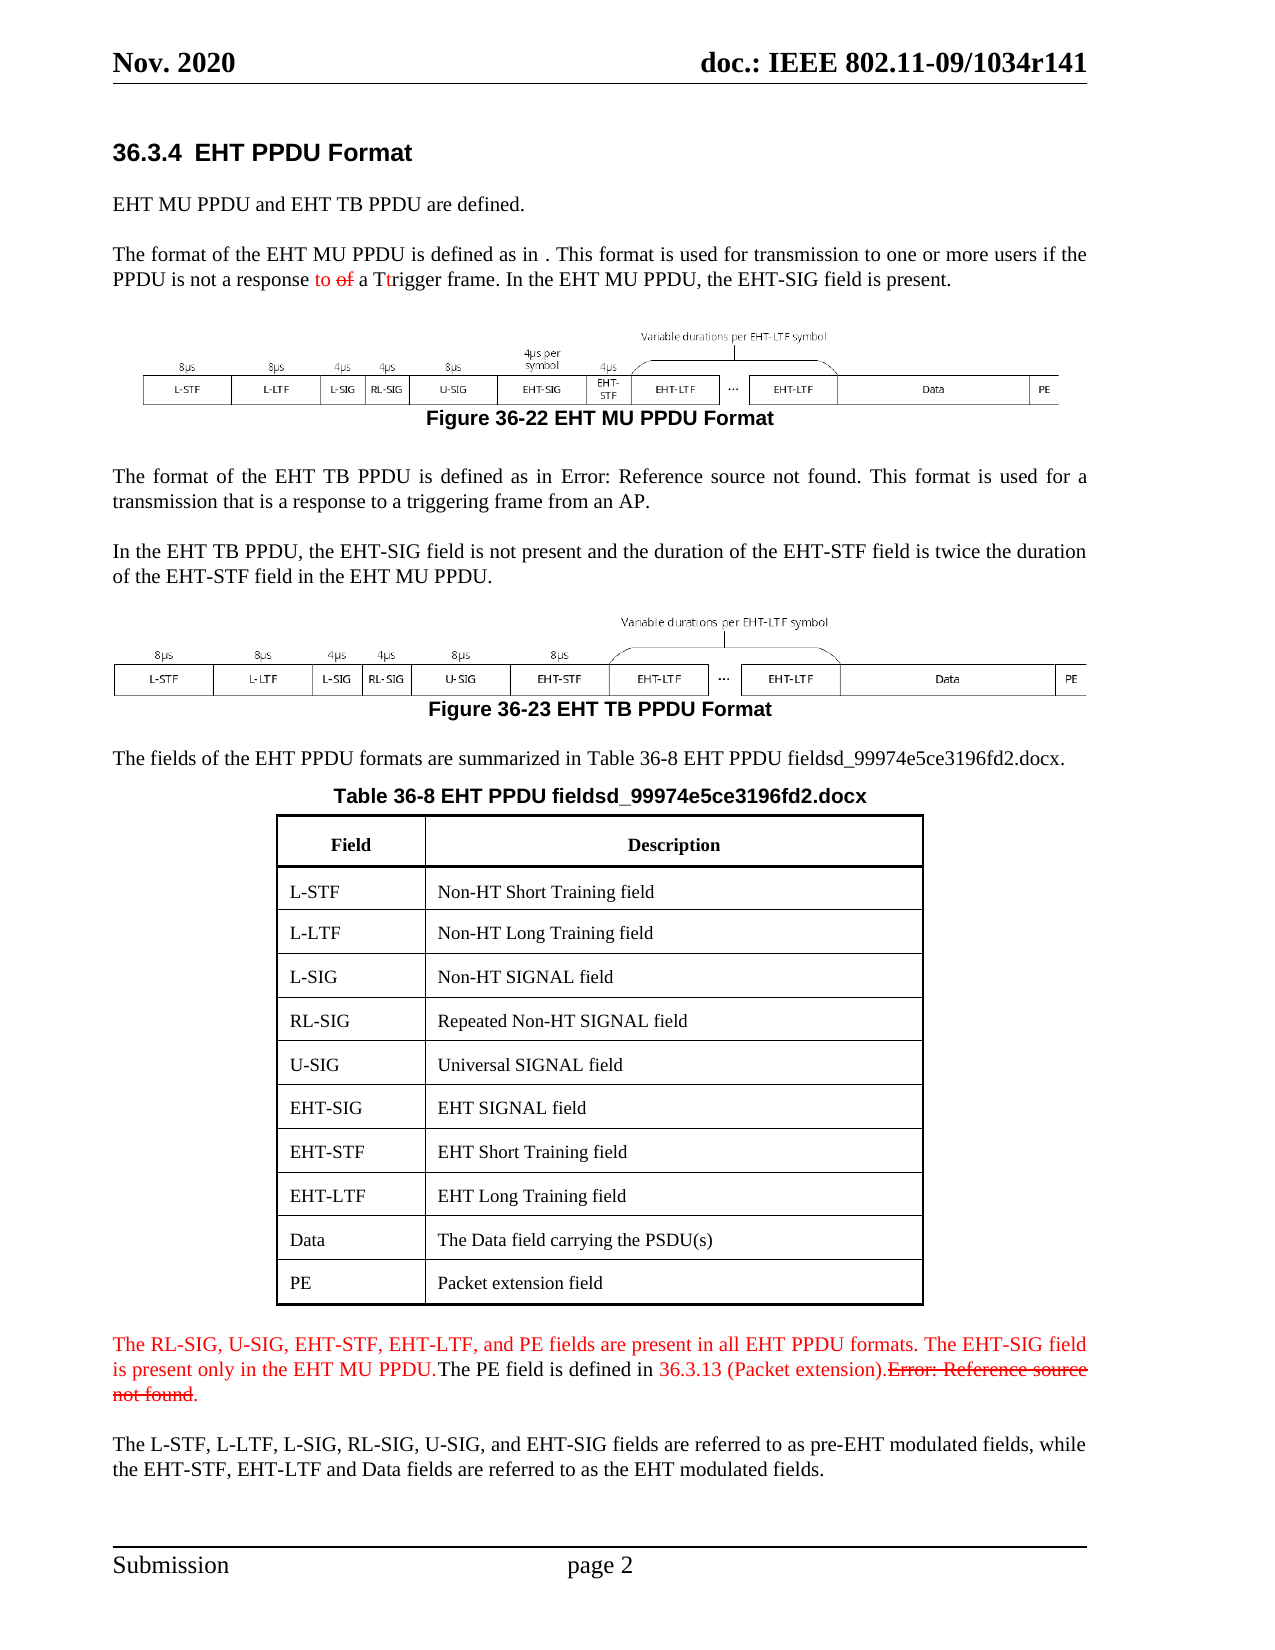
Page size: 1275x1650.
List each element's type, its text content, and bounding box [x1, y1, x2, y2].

table_cell EHT SIGNAL field [426, 1110, 922, 1153]
table_header Table 36-8 EHT PPDU fields [277, 795, 923, 839]
text The L-STF, L-LTF, L-SIG, RL-SIG, U-SIG, and EHT-SIG fields are referred to as pre-EHT modulated fields, while the EHT-STF, EHT-LTF and Data fields are referred to as the EHT modulated fields. [112, 1456, 1087, 1506]
table_cell Repeated Non-HT SIGNAL field [426, 1023, 922, 1065]
table_cell PE [278, 1285, 425, 1328]
table_cell Non-HT Long Training field [426, 935, 922, 978]
table_cell EHT Short Training field [426, 1154, 922, 1197]
text EHT MU PPDU and EHT TB PPDU are defined. [112, 191, 1087, 216]
table_cell Data [278, 1241, 425, 1284]
table_cell The Data field carrying the PSDU(s) [426, 1241, 922, 1284]
table_cell L-STF [278, 893, 425, 934]
table_cell Universal SIGNAL field [426, 1066, 922, 1109]
subtitle EHT PPDU Format [112, 137, 1087, 166]
table_cell Non-HT SIGNAL field [426, 979, 922, 1022]
table_cell EHT-STF [278, 1154, 425, 1197]
table_cell RL-SIG [278, 1023, 425, 1065]
table_cell EHT-SIG [278, 1110, 425, 1153]
table_header Figure 36-22 EHT MU PPDU Format [128, 291, 1072, 438]
table_cell Non-HT Short Training field [426, 893, 922, 934]
table_cell EHT-LTF [278, 1198, 425, 1240]
text In the EHT TB PPDU, the EHT-SIG field is not present and the duration of the EHT-STF field is twice the duration of the EHT-STF field in the EHT MU PPDU. [112, 538, 1087, 588]
table_cell EHT Long Training field [426, 1198, 922, 1240]
table_cell Packet extension field [426, 1285, 922, 1328]
table_cell U-SIG [278, 1066, 425, 1109]
table_cell Description [426, 842, 922, 890]
table_cell L-SIG [278, 979, 425, 1022]
table_cell L-LTF [278, 935, 425, 978]
table_cell Field [278, 842, 425, 890]
text The fields of the EHT PPDU formats are summarized in Table 36-8 (EHT PPDU fields). [112, 745, 1087, 795]
text The format of the EHT MU PPDU is defined as in Figure 36-22 (EHT MU PPDU format). This format is used for transmission to one or more users if the PPDU is not a response to of a Ttrigger frame. In the EHT MU PPDU, the EHT-SIG field is present. [112, 241, 1087, 291]
